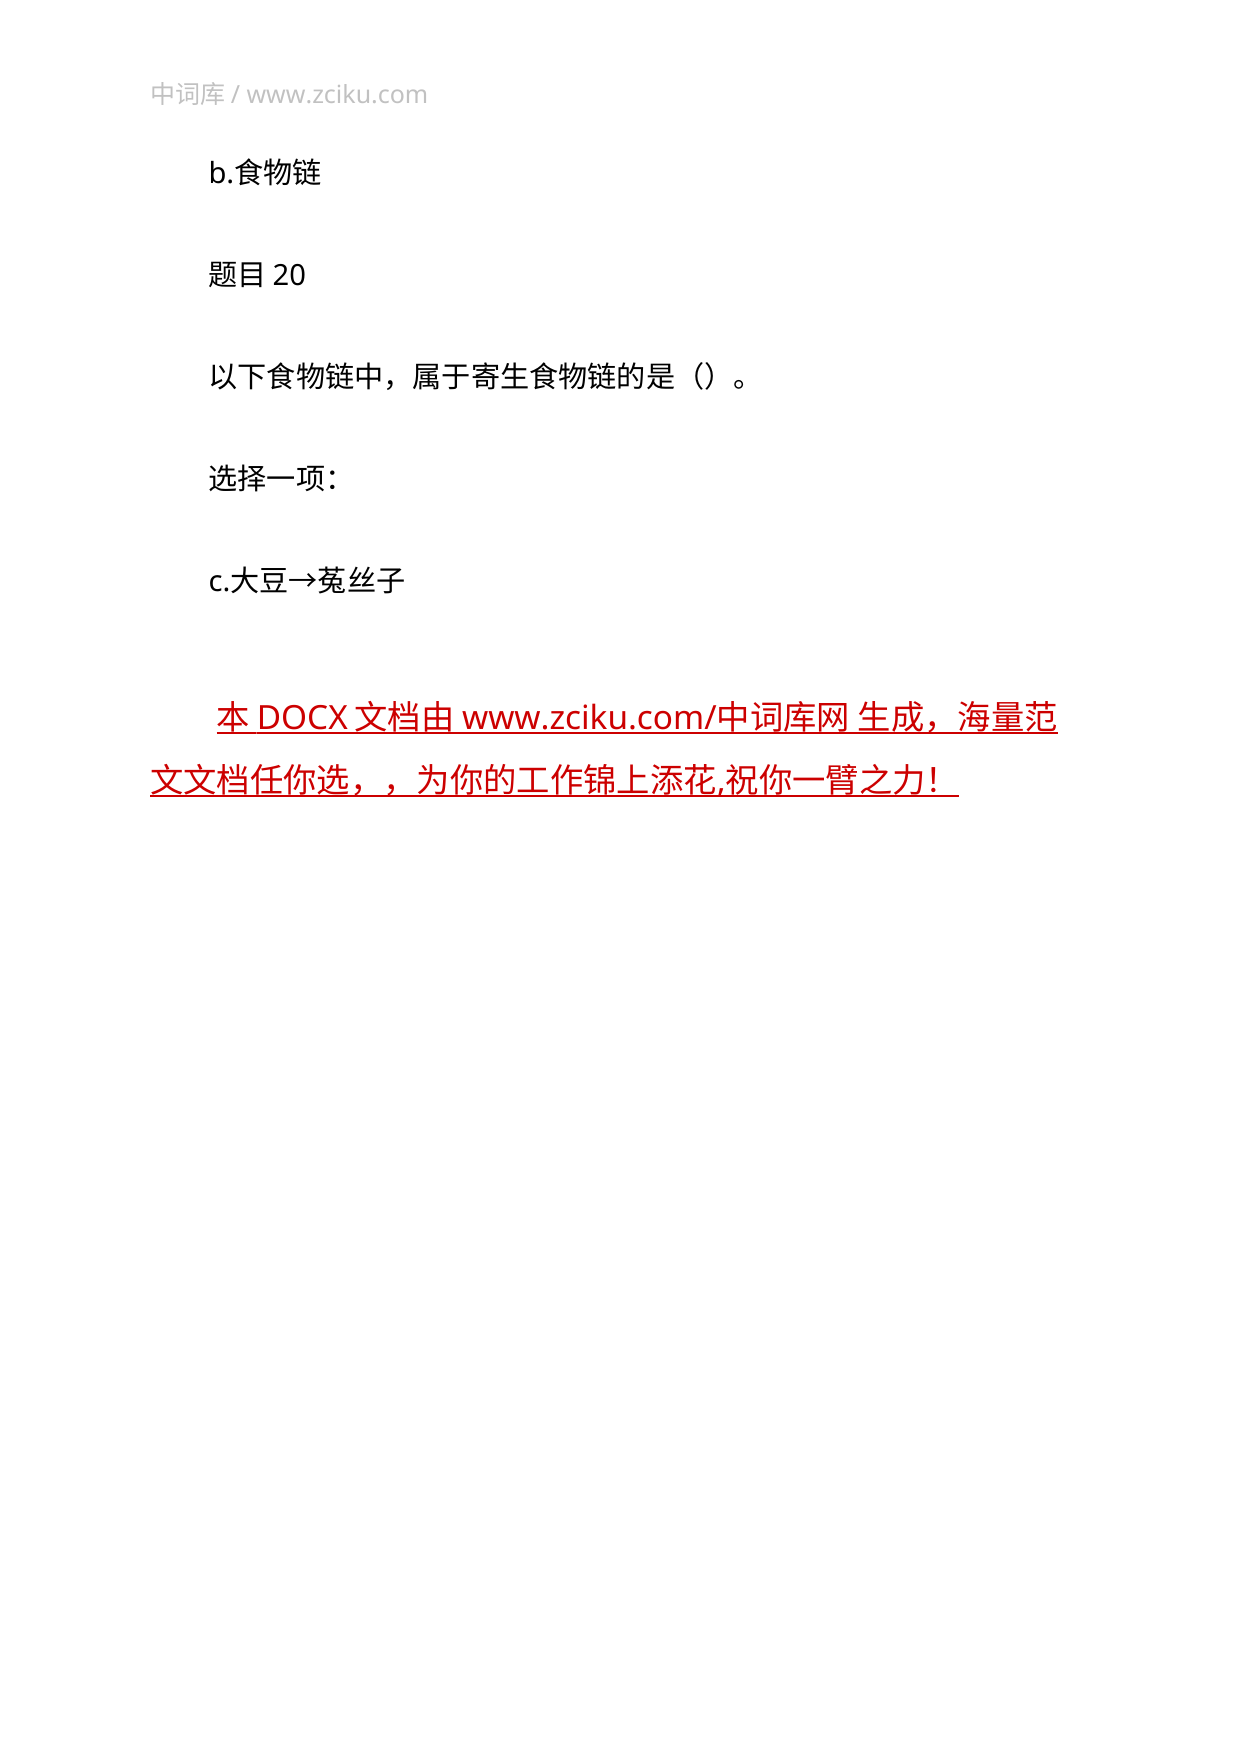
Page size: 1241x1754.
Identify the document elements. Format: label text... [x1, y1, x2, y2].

text 选择一项： [150, 456, 1090, 498]
text b.食物链 [150, 150, 1090, 192]
text c.大豆→菟丝子 [150, 557, 1090, 600]
text 本DOCX文档由 www.zciku.com/中词库网 生成，海量范文文档任你选，，为你的工作锦上添花,祝你一臂之力！ [150, 691, 1090, 802]
text 题目20 [150, 252, 1090, 294]
text 以下食物链中，属于寄生食物链的是（）。 [150, 354, 1090, 396]
